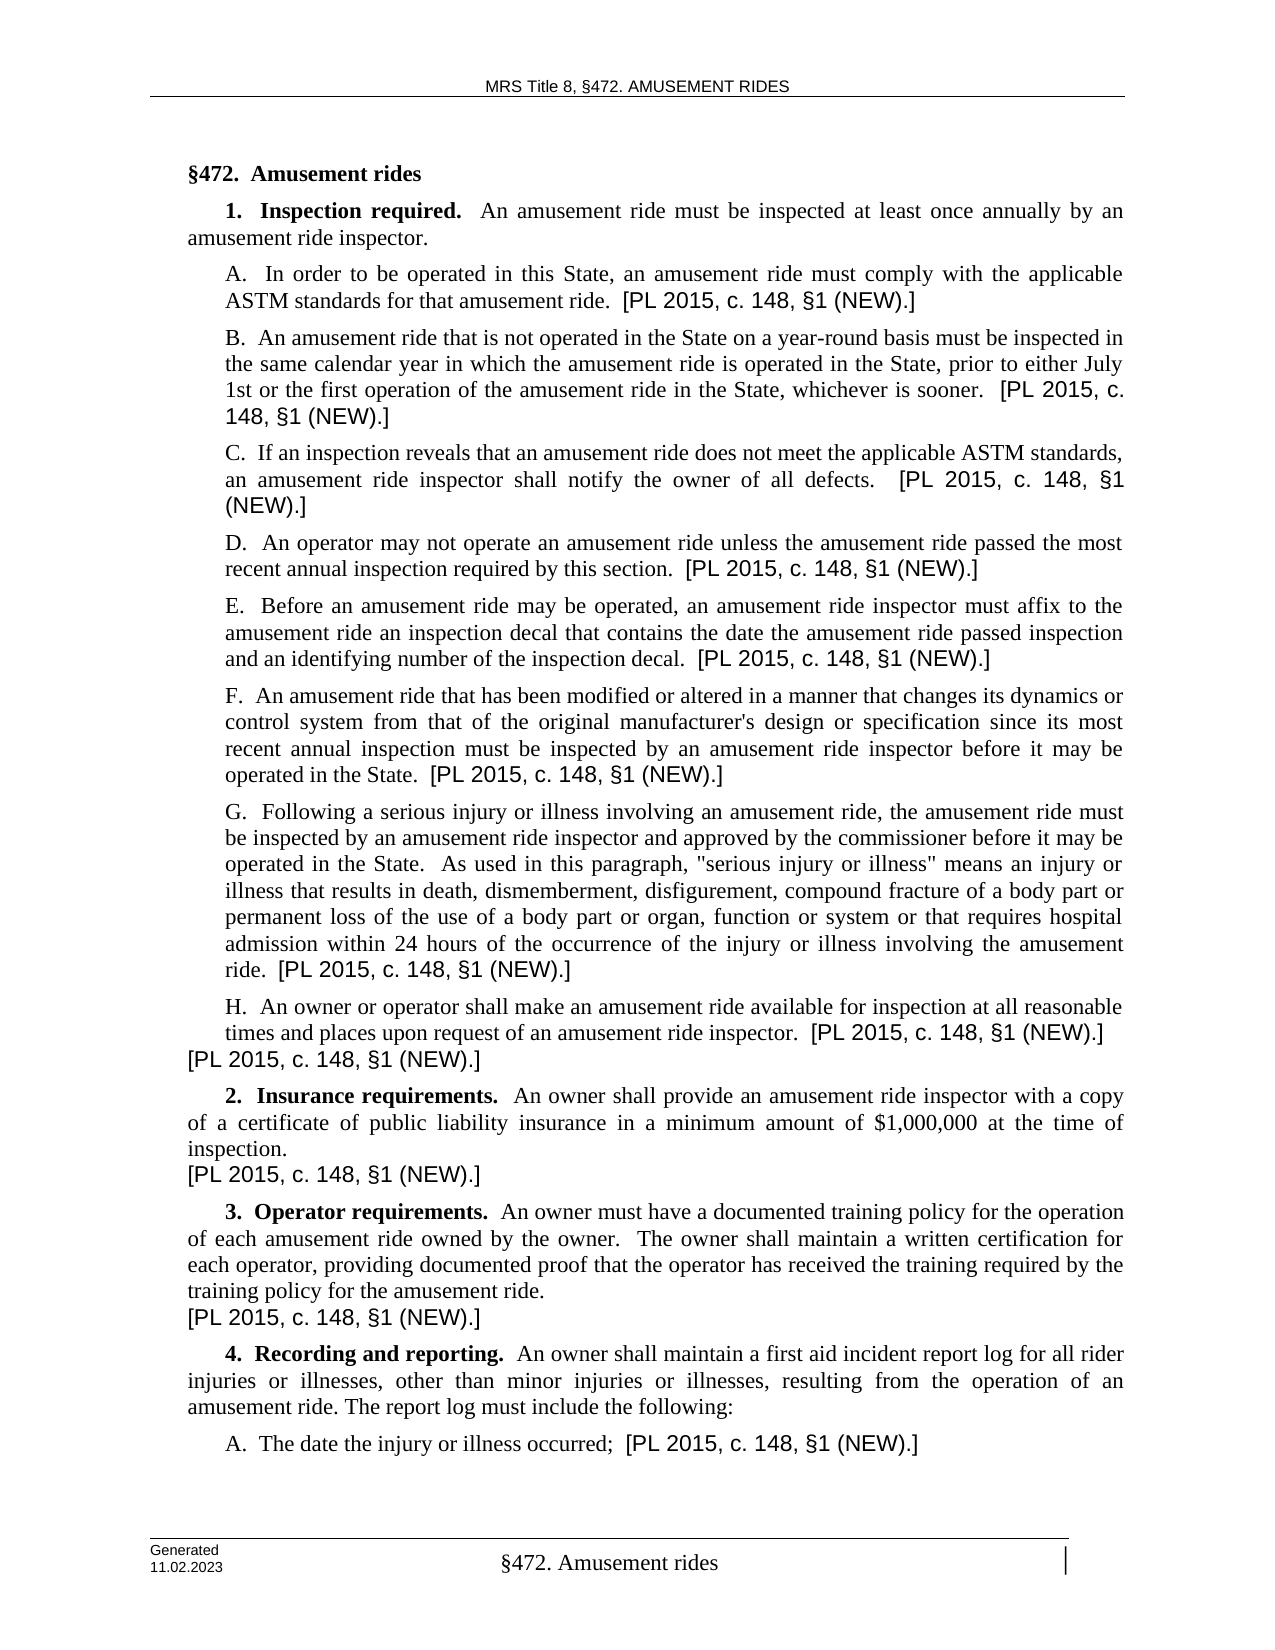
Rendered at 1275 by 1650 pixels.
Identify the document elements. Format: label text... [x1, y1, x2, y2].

text 2. Insurance requirements. An owner shall provide an amusement ride inspector with a copy of a certificate of public liability insurance in a minimum amount of $1,000,000 at the time of inspection. [187, 1082, 1125, 1161]
text D. An operator may not operate an amusement ride unless the amusement ride passed the most recent annual inspection required by this section. [PL 2015, c. 148, §1 (NEW).] [225, 529, 1125, 582]
text [PL 2015, c. 148, §1 (NEW).] [187, 1161, 1125, 1188]
text G. Following a serious injury or illness involving an amusement ride, the amusement ride must be inspected by an amusement ride inspector and approved by the commissioner before it may be operated in the State. As used in this paragraph, "serious injury or illness" means an injury or illness that results in death, dismemberment, disfigurement, compound fracture of a body part or permanent loss of the use of a body part or organ, function or system or that requires hospital admission within 24 hours of the occurrence of the injury or illness involving the amusement ride. [PL 2015, c. 148, §1 (NEW).] [225, 798, 1125, 982]
text 4. Recording and reporting. An owner shall maintain a first aid incident report log for all rider injuries or illnesses, other than minor injuries or illnesses, resulting from the operation of an amusement ride. The report log must include the following: [187, 1340, 1125, 1419]
text [PL 2015, c. 148, §1 (NEW).] [187, 1304, 1125, 1330]
text A. The date the injury or illness occurred; [PL 2015, c. 148, §1 (NEW).] [225, 1430, 1125, 1456]
text H. An owner or operator shall make an amusement ride available for inspection at all reasonable times and places upon request of an amusement ride inspector. [PL 2015, c. 148, §1 (NEW).] [225, 993, 1125, 1046]
text 3. Operator requirements. An owner must have a documented training policy for the operation of each amusement ride owned by the owner. The owner shall maintain a written certification for each operator, providing documented proof that the operator has received the training required by the training policy for the amusement ride. [187, 1198, 1125, 1304]
text F. An amusement ride that has been modified or altered in a manner that changes its dynamics or control system from that of the original manufacturer's design or specification since its most recent annual inspection must be inspected by an amusement ride inspector before it may be operated in the State. [PL 2015, c. 148, §1 (NEW).] [225, 682, 1125, 787]
text §472. Amusement rides [187, 160, 1125, 187]
text [PL 2015, c. 148, §1 (NEW).] [187, 1046, 1125, 1072]
text A. In order to be operated in this State, an amusement ride must comply with the applicable ASTM standards for that amusement ride. [PL 2015, c. 148, §1 (NEW).] [225, 260, 1125, 313]
text C. If an inspection reveals that an amusement ride does not meet the applicable ASTM standards, an amusement ride inspector shall notify the owner of all defects. [PL 2015, c. 148, §1 (NEW).] [225, 439, 1125, 519]
text B. An amusement ride that is not operated in the State on a year-round basis must be inspected in the same calendar year in which the amusement ride is operated in the State, prior to either July 1st or the first operation of the amusement ride in the State, whichever is sooner. [PL 2015, c. 148, §1 (NEW).] [225, 323, 1125, 429]
text 1. Inspection required. An amusement ride must be inspected at least once annually by an amusement ride inspector. [187, 197, 1125, 250]
text E. Before an amusement ride may be operated, an amusement ride inspector must affix to the amusement ride an inspection decal that contains the date the amusement ride passed inspection and an identifying number of the inspection decal. [PL 2015, c. 148, §1 (NEW).] [225, 592, 1125, 671]
